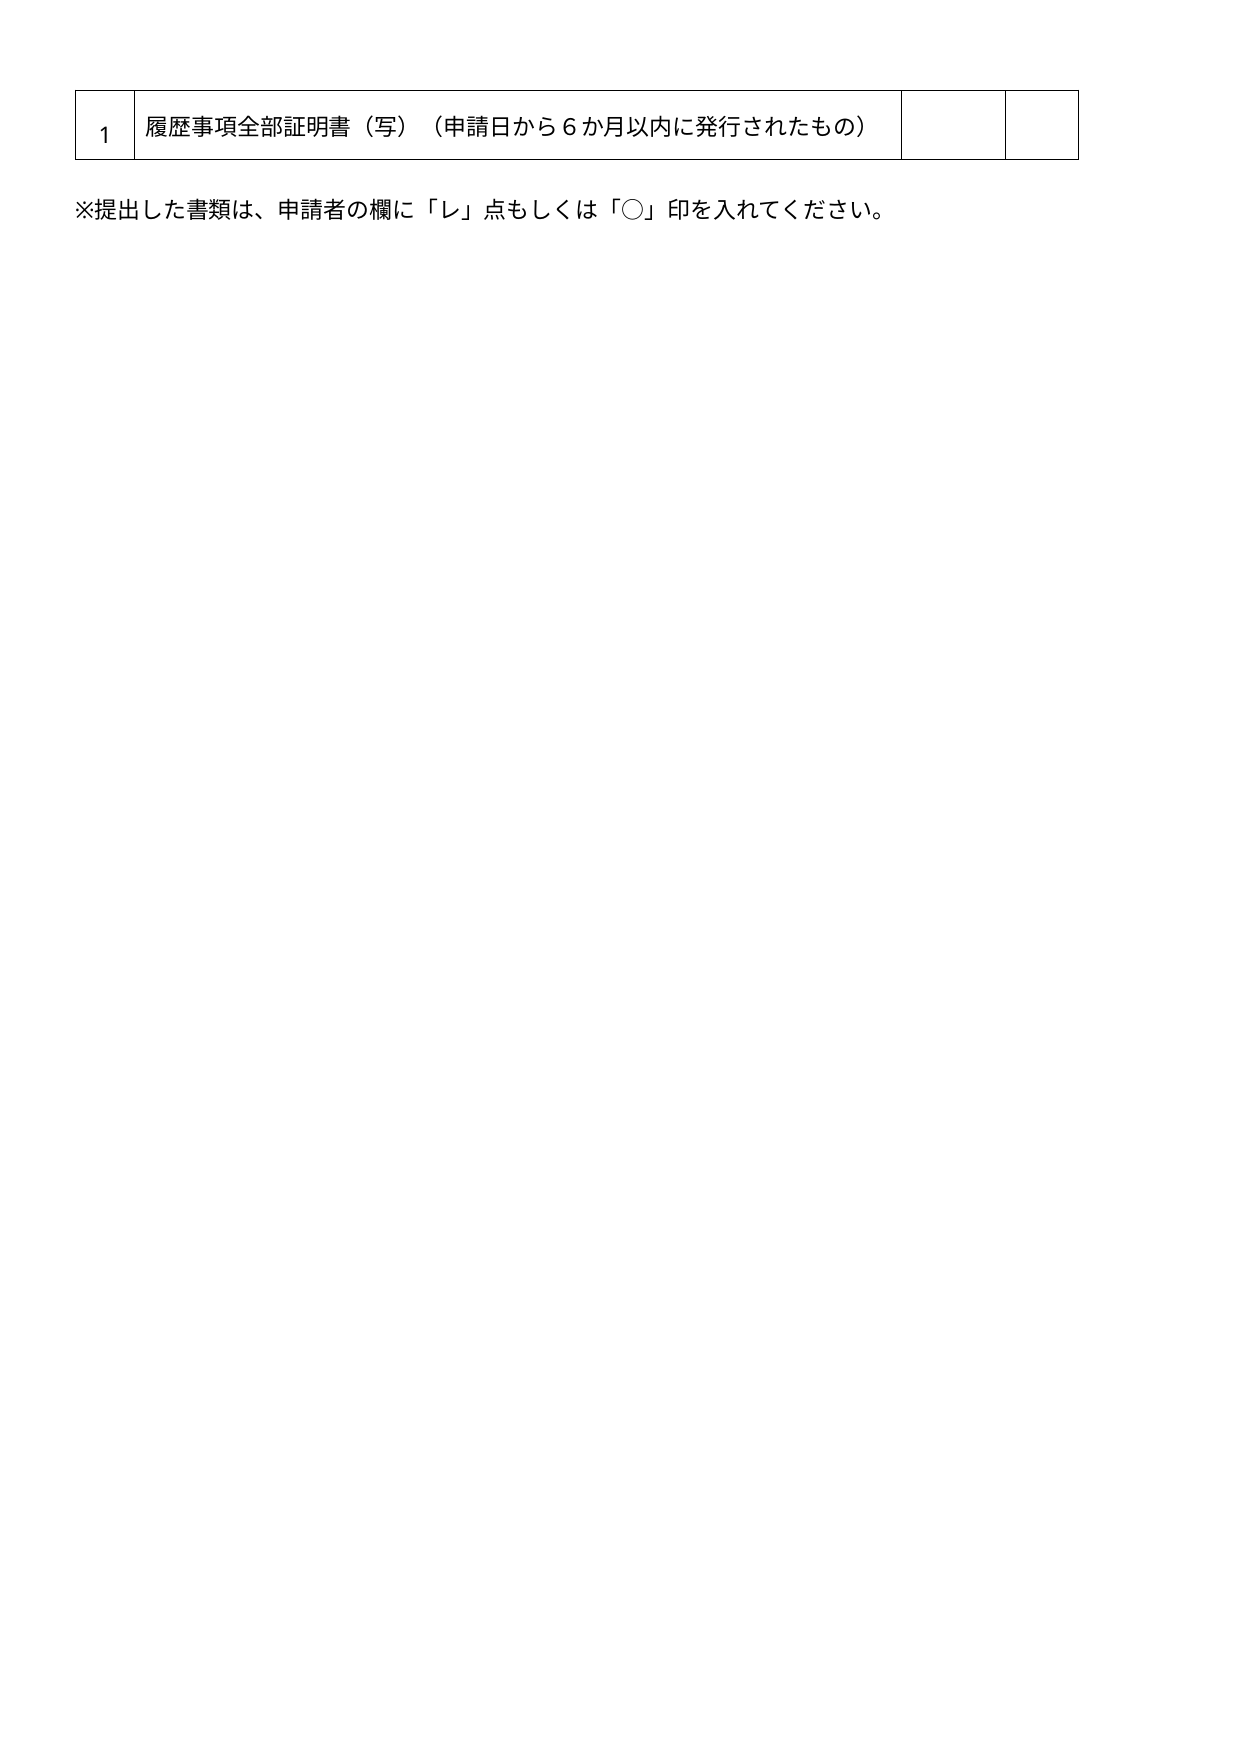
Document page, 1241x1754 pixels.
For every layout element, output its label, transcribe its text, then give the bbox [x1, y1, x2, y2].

table_cell [902, 91, 1005, 159]
table_cell 1 [76, 91, 134, 159]
table_cell 履歴事項全部証明書（写）（申請日から６か月以内に発行されたもの） [135, 91, 901, 159]
table_cell [1006, 91, 1078, 159]
text ※提出した書類は、申請者の欄に「レ」点もしくは「○」印を入れてください。 [75, 192, 1165, 225]
